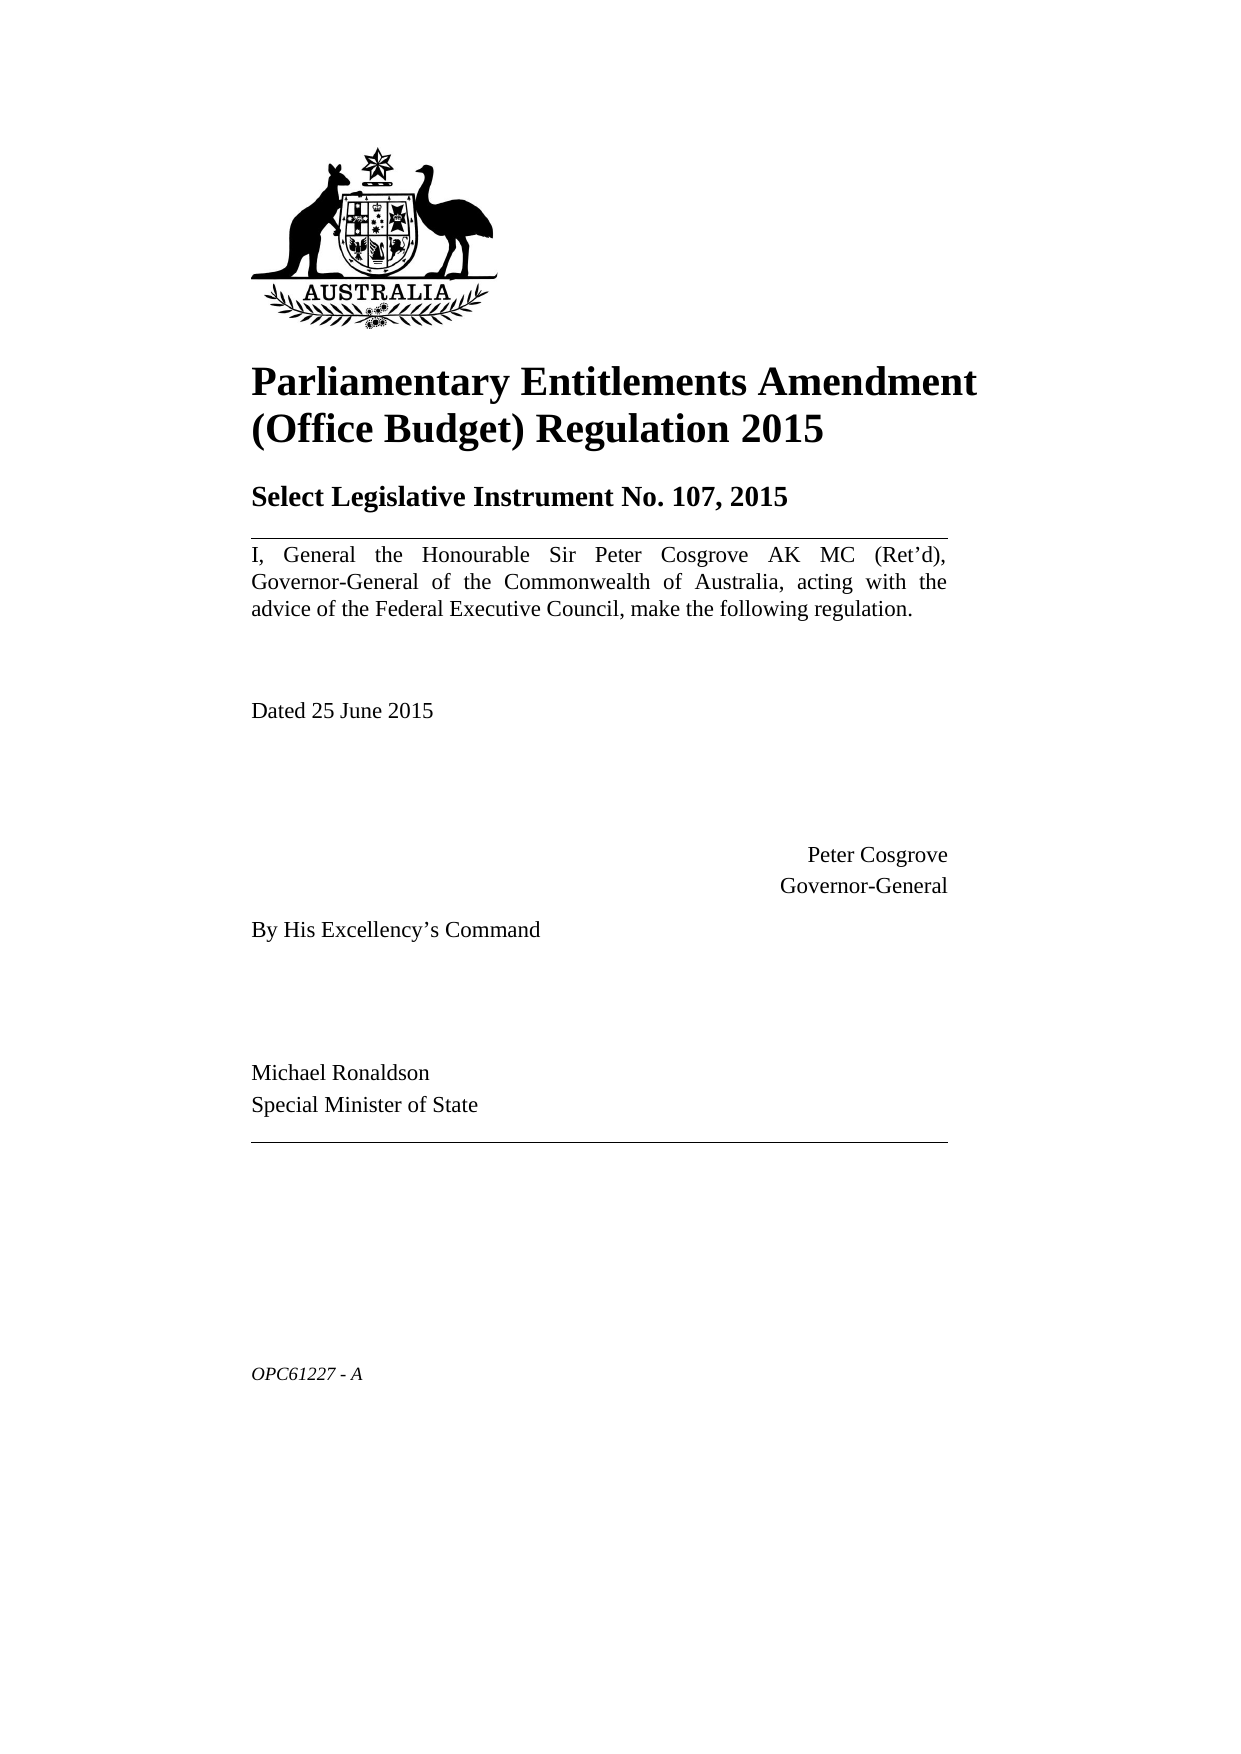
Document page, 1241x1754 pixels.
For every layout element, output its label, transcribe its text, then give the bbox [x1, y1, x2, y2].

text I, General the Honourable Sir Peter Cosgrove AK MC (Ret’d), Governor-General of the Commonwealth of Australia, acting with the advice of the Federal Executive Council, make the following regulation. [251, 539, 948, 622]
text Select Legislative Instrument No. 107, 2015 [251, 479, 989, 512]
text Special Minister of State [251, 1086, 948, 1142]
text Dated 25 June 2015 [251, 697, 948, 723]
picture [251, 147, 498, 329]
text By His Excellency’s Command [251, 911, 948, 942]
text Parliamentary Entitlements Amendment (Office Budget) Regulation 2015 [251, 356, 989, 452]
text Michael Ronaldson [251, 1054, 948, 1086]
text Peter Cosgrove [292, 836, 948, 867]
text Governor-General [292, 867, 948, 898]
